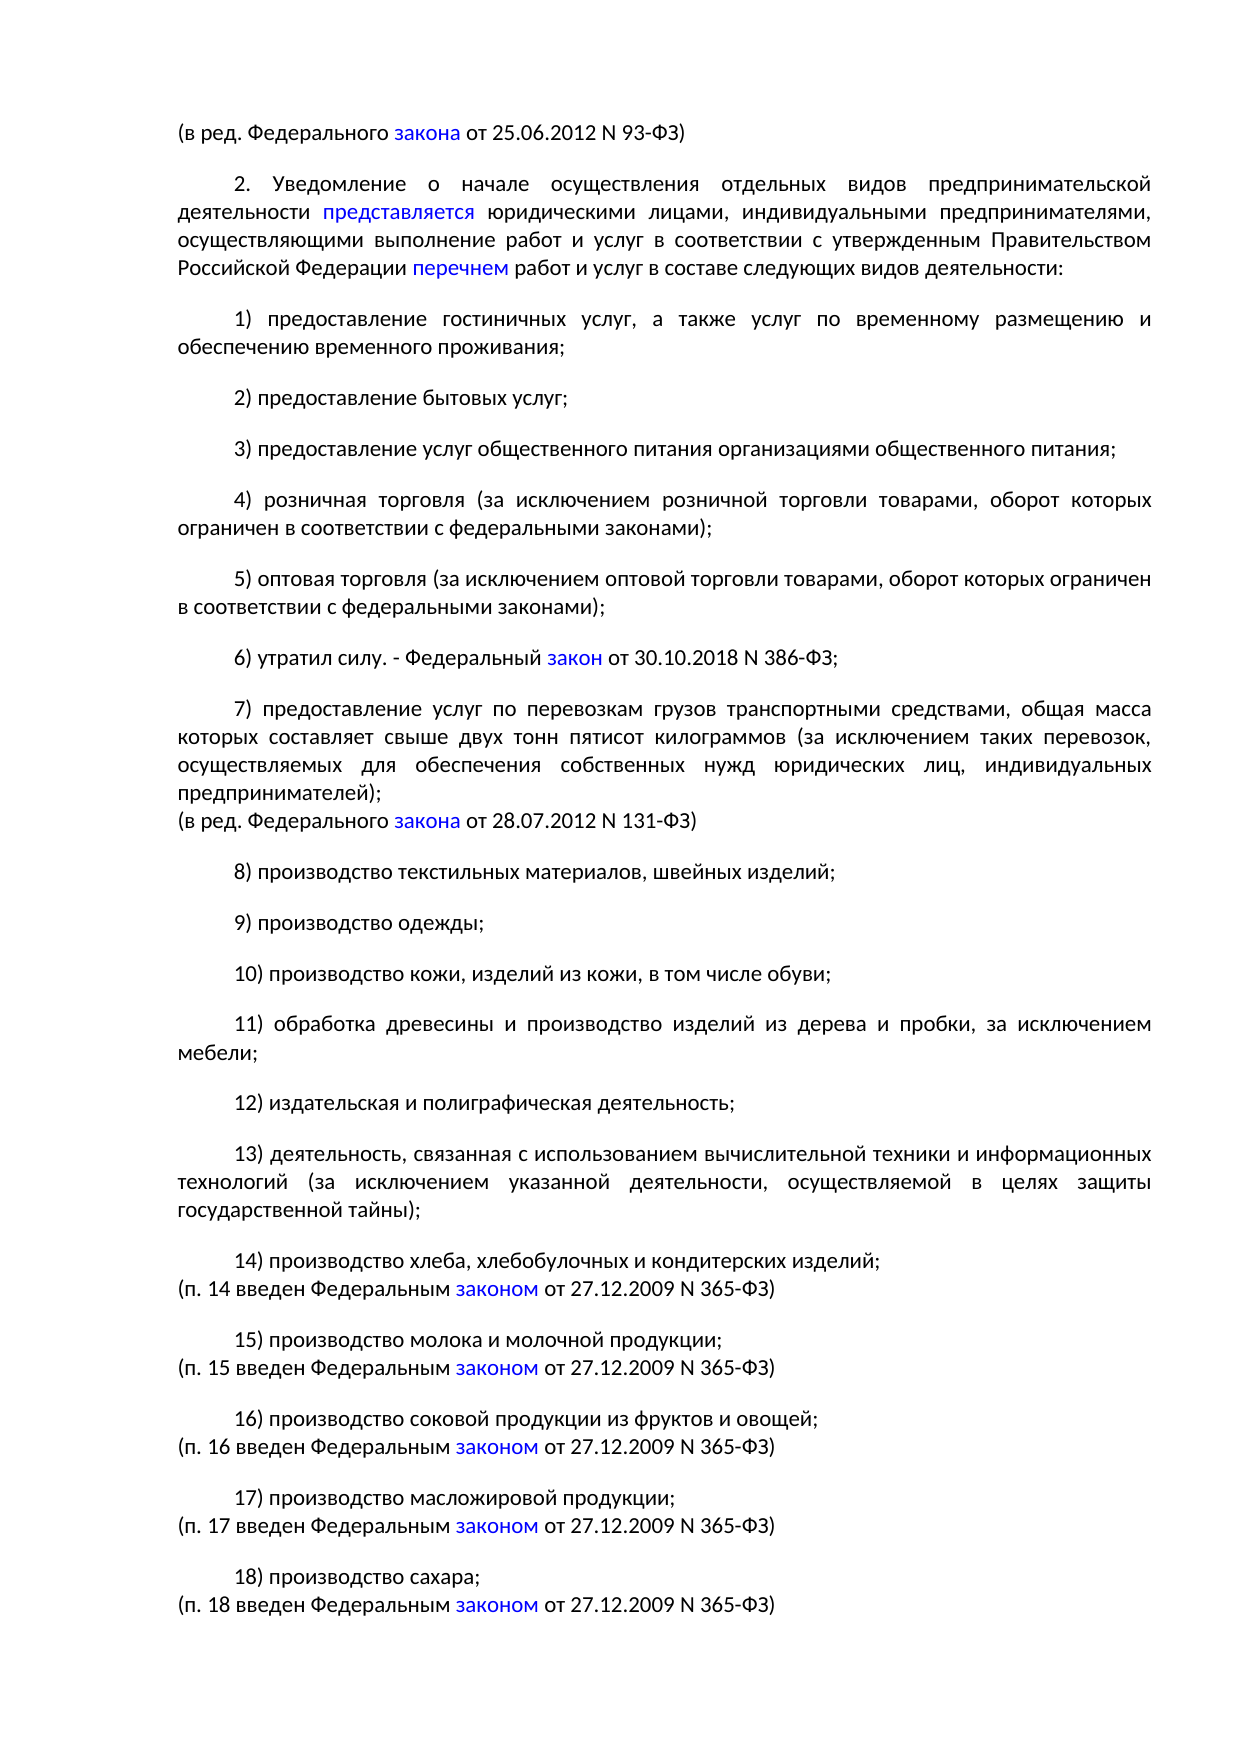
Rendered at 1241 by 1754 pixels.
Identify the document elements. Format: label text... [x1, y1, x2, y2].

text 4) розничная торговля (за исключением розничной торговли товарами, оборот которых ограничен в соответствии с федеральными законами); [177, 485, 1152, 541]
text 7) предоставление услуг по перевозкам грузов транспортными средствами, общая масса которых составляет свыше двух тонн пятисот килограммов (за исключением таких перевозок, осуществляемых для обеспечения собственных нужд юридических лиц, индивидуальных предпринимателей); [177, 694, 1152, 806]
text 17) производство масложировой продукции; [177, 1483, 1152, 1511]
text 12) издательская и полиграфическая деятельность; [177, 1088, 1152, 1117]
text (п. 14 введен Федеральным законом от 27.12.2009 N 365-ФЗ) [177, 1274, 1152, 1302]
text 3) предоставление услуг общественного питания организациями общественного питания; [177, 434, 1152, 462]
text 14) производство хлеба, хлебобулочных и кондитерских изделий; [177, 1246, 1152, 1274]
text 2. Уведомление о начале осуществления отдельных видов предпринимательской деятельности представляется юридическими лицами, индивидуальными предпринимателями, осуществляющими выполнение работ и услуг в соответствии с утвержденным Правительством Российской Федерации перечнем работ и услуг в составе следующих видов деятельности: [177, 169, 1152, 281]
text 15) производство молока и молочной продукции; [177, 1325, 1152, 1353]
text (п. 18 введен Федеральным законом от 27.12.2009 N 365-ФЗ) [177, 1590, 1152, 1618]
text 9) производство одежды; [177, 908, 1152, 936]
text 13) деятельность, связанная с использованием вычислительной техники и информационных технологий (за исключением указанной деятельности, осуществляемой в целях защиты государственной тайны); [177, 1139, 1152, 1223]
text 8) производство текстильных материалов, швейных изделий; [177, 857, 1152, 885]
text (в ред. Федерального закона от 28.07.2012 N 131-ФЗ) [177, 806, 1152, 834]
text 1) предоставление гостиничных услуг, а также услуг по временному размещению и обеспечению временного проживания; [177, 304, 1152, 360]
text (п. 15 введен Федеральным законом от 27.12.2009 N 365-ФЗ) [177, 1353, 1152, 1381]
text 2) предоставление бытовых услуг; [177, 383, 1152, 411]
text 6) утратил силу. - Федеральный закон от 30.10.2018 N 386-ФЗ; [177, 643, 1152, 671]
text 11) обработка древесины и производство изделий из дерева и пробки, за исключением мебели; [177, 1009, 1152, 1066]
text (п. 16 введен Федеральным законом от 27.12.2009 N 365-ФЗ) [177, 1432, 1152, 1460]
text 10) производство кожи, изделий из кожи, в том числе обуви; [177, 959, 1152, 987]
text 18) производство сахара; [177, 1562, 1152, 1590]
text (п. 17 введен Федеральным законом от 27.12.2009 N 365-ФЗ) [177, 1511, 1152, 1539]
text 5) оптовая торговля (за исключением оптовой торговли товарами, оборот которых ограничен в соответствии с федеральными законами); [177, 564, 1152, 620]
text 16) производство соковой продукции из фруктов и овощей; [177, 1404, 1152, 1432]
text (в ред. Федерального закона от 25.06.2012 N 93-ФЗ) [177, 118, 1152, 146]
